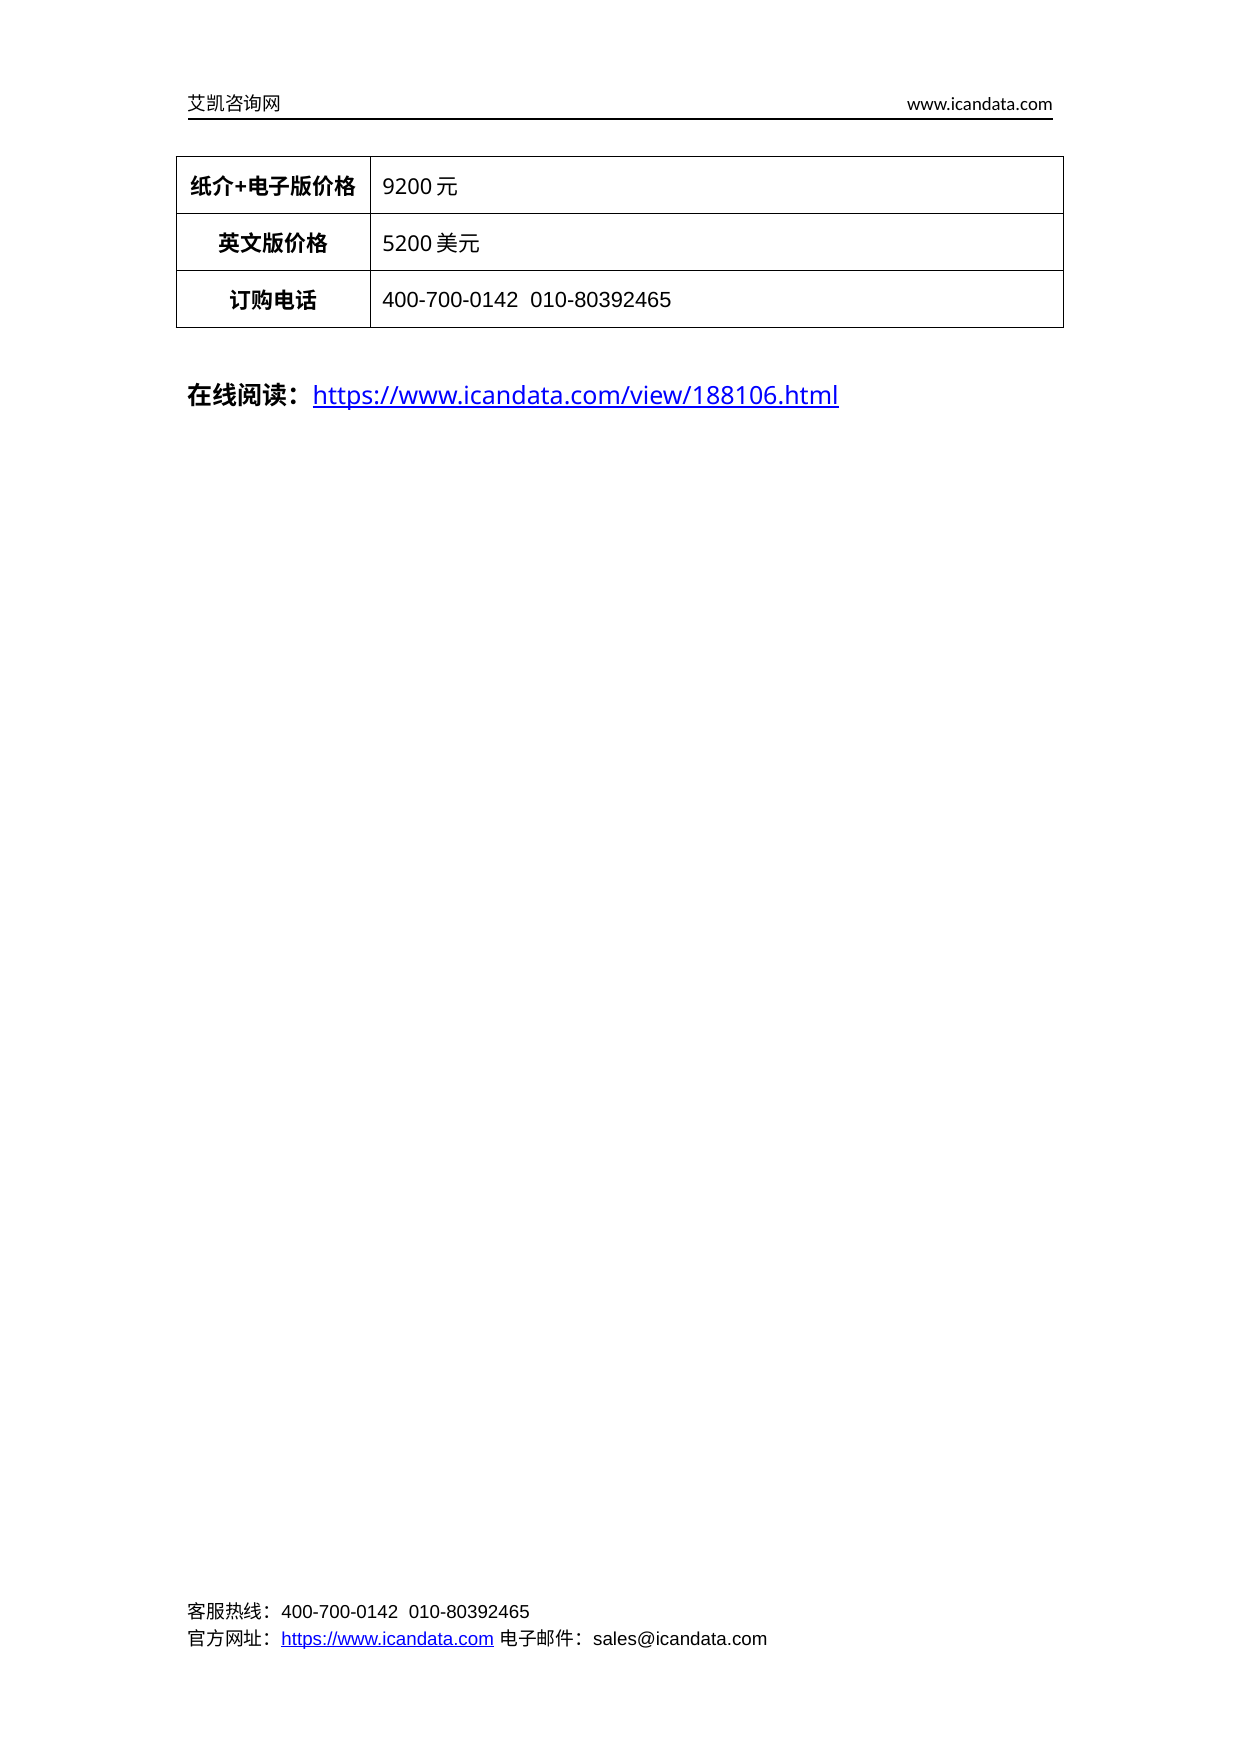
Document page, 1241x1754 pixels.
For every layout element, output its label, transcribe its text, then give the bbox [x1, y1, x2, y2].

text 在线阅读：https://www.icandata.com/view/188106.html [187, 361, 1053, 426]
table_cell 5200美元 [371, 214, 1063, 270]
table_cell 订购电话 [177, 271, 370, 327]
table_cell 9200元 [371, 157, 1063, 213]
table_cell 英文版价格 [177, 214, 370, 270]
table_cell 纸介+电子版价格 [177, 157, 370, 213]
table_cell 400-700-0142 010-80392465 [371, 271, 1063, 327]
